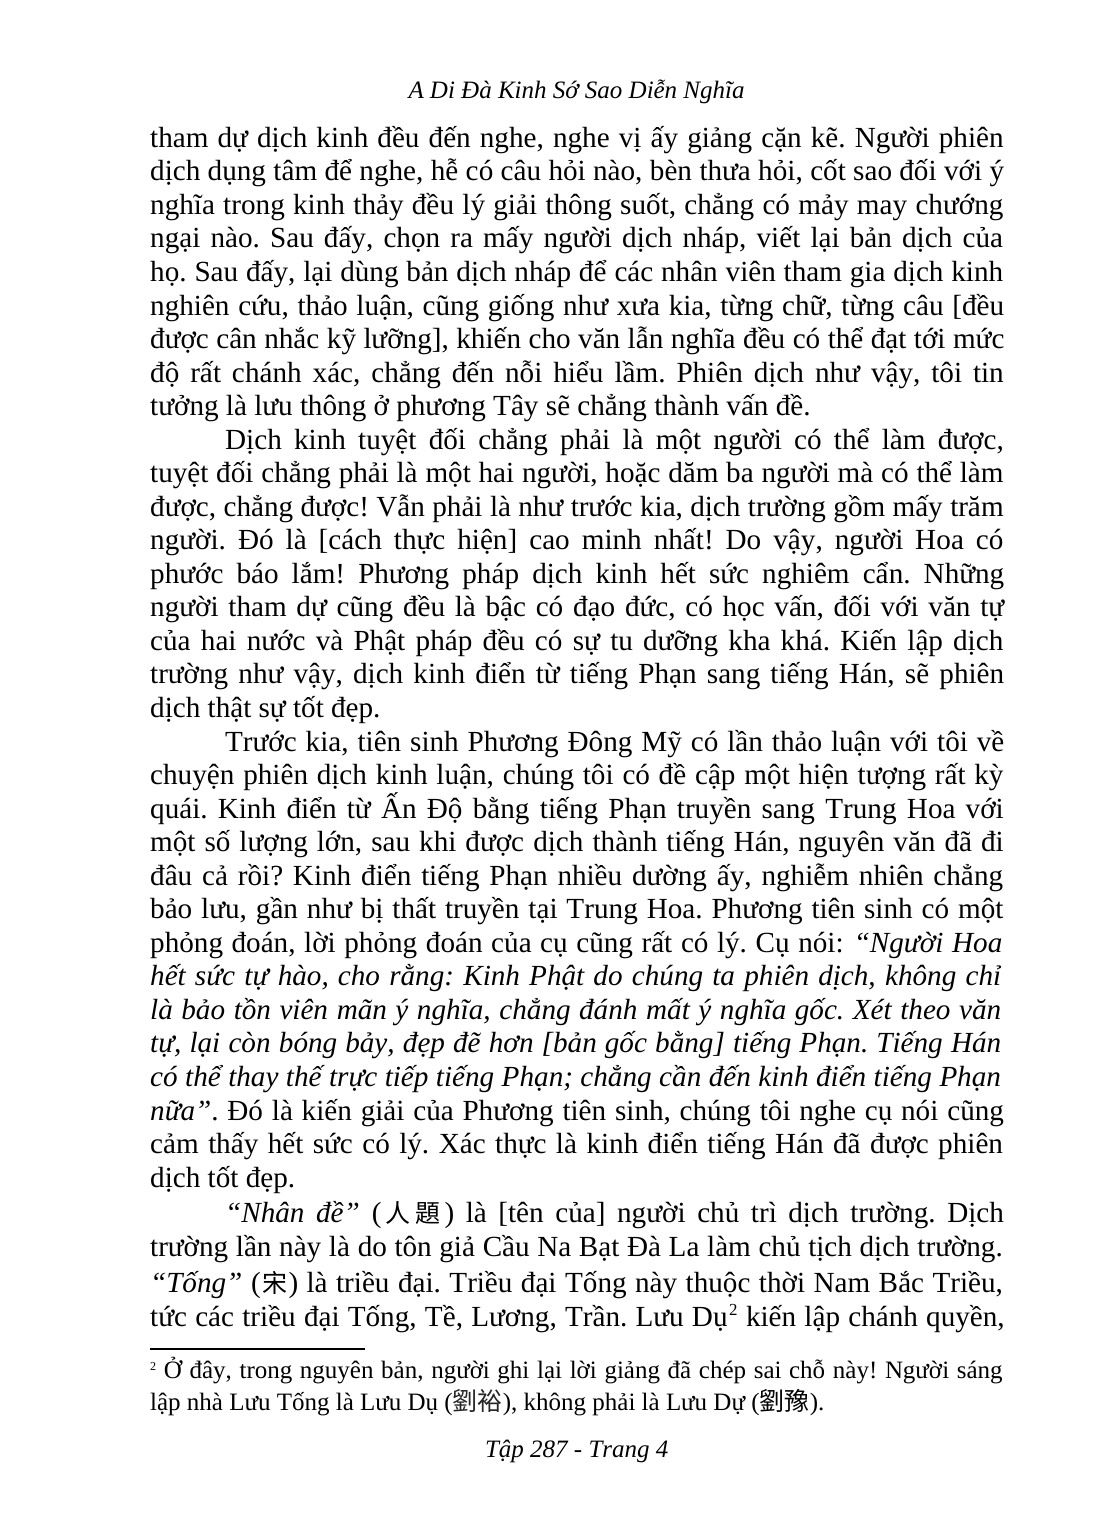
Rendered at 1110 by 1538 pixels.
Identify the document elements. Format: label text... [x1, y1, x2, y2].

text Đối với vấn đề này, tôi nêu ra một ý kiến nho nhỏ cùng Trầm lão cư sĩ: Nếu lại có cơ hội phiên dịch, thí dụ như quý vị dịch kinh Kim Cang, quý vị nhất định phải thăm dò, hiện tại trên thế giới, bất cứ nơi nào thuộc quốc gia nào, hễ có vị pháp sư đại đức nào thật sự nghiên cứu, tu học kinh Kim Cang, hãy mời vị ấy đến giảng. Tất cả các nhân viên tham dự dịch kinh đều đến nghe, nghe vị ấy giảng cặn kẽ. Người phiên dịch dụng tâm để nghe, hễ có câu hỏi nào, bèn thưa hỏi, cốt sao đối với ý nghĩa trong kinh thảy đều lý giải thông suốt, chẳng có mảy may chướng ngại nào. Sau đấy, chọn ra mấy người dịch nháp, viết lại bản dịch của họ. Sau đấy, lại dùng bản dịch nháp để các nhân viên tham gia dịch kinh nghiên cứu, thảo luận, cũng giống như xưa kia, từng chữ, từng câu [đều được cân nhắc kỹ lưỡng], khiến cho văn lẫn nghĩa đều có thể đạt tới mức độ rất chánh xác, chẳng đến nỗi hiểu lầm. Phiên dịch như vậy, tôi tin tưởng là lưu thông ở phương Tây sẽ chẳng thành vấn đề. [150, 120, 1005, 422]
text Dịch kinh tuyệt đối chẳng phải là một người có thể làm được, tuyệt đối chẳng phải là một hai người, hoặc dăm ba người mà có thể làm được, chẳng được! Vẫn phải là như trước kia, dịch trường gồm mấy trăm người. Đó là [cách thực hiện] cao minh nhất! Do vậy, người Hoa có phước báo lắm! Phương pháp dịch kinh hết sức nghiêm cẩn. Những người tham dự cũng đều là bậc có đạo đức, có học vấn, đối với văn tự của hai nước và Phật pháp đều có sự tu dưỡng kha khá. Kiến lập dịch trường như vậy, dịch kinh điển từ tiếng Phạn sang tiếng Hán, sẽ phiên dịch thật sự tốt đẹp. [150, 422, 1005, 724]
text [150, 1193, 1005, 1333]
text Trước kia, tiên sinh Phương Đông Mỹ có lần thảo luận với tôi về chuyện phiên dịch kinh luận, chúng tôi có đề cập một hiện tượng rất kỳ quái. Kinh điển từ Ấn Độ bằng tiếng Phạn truyền sang Trung Hoa với một số lượng lớn, sau khi được dịch thành tiếng Hán, nguyên văn đã đi đâu cả rồi? Kinh điển tiếng Phạn nhiều dường ấy, nghiễm nhiên chẳng bảo lưu, gần như bị thất truyền tại Trung Hoa. Phương tiên sinh có một phỏng đoán, lời phỏng đoán của cụ cũng rất có lý. Cụ nói: “Người Hoa hết sức tự hào, cho rằng: Kinh Phật do chúng ta phiên dịch, không chỉ là bảo tồn viên mãn ý nghĩa, chẳng đánh mất ý nghĩa gốc. Xét theo văn tự, lại còn bóng bảy, đẹp đẽ hơn [bản gốc bằng] tiếng Phạn. Tiếng Hán có thể thay thế trực tiếp tiếng Phạn; chẳng cần đến kinh điển tiếng Phạn nữa”. Đó là kiến giải của Phương tiên sinh, chúng tôi nghe cụ nói cũng cảm thấy hết sức có lý. Xác thực là kinh điển tiếng Hán đã được phiên dịch tốt đẹp. [150, 724, 1005, 1193]
